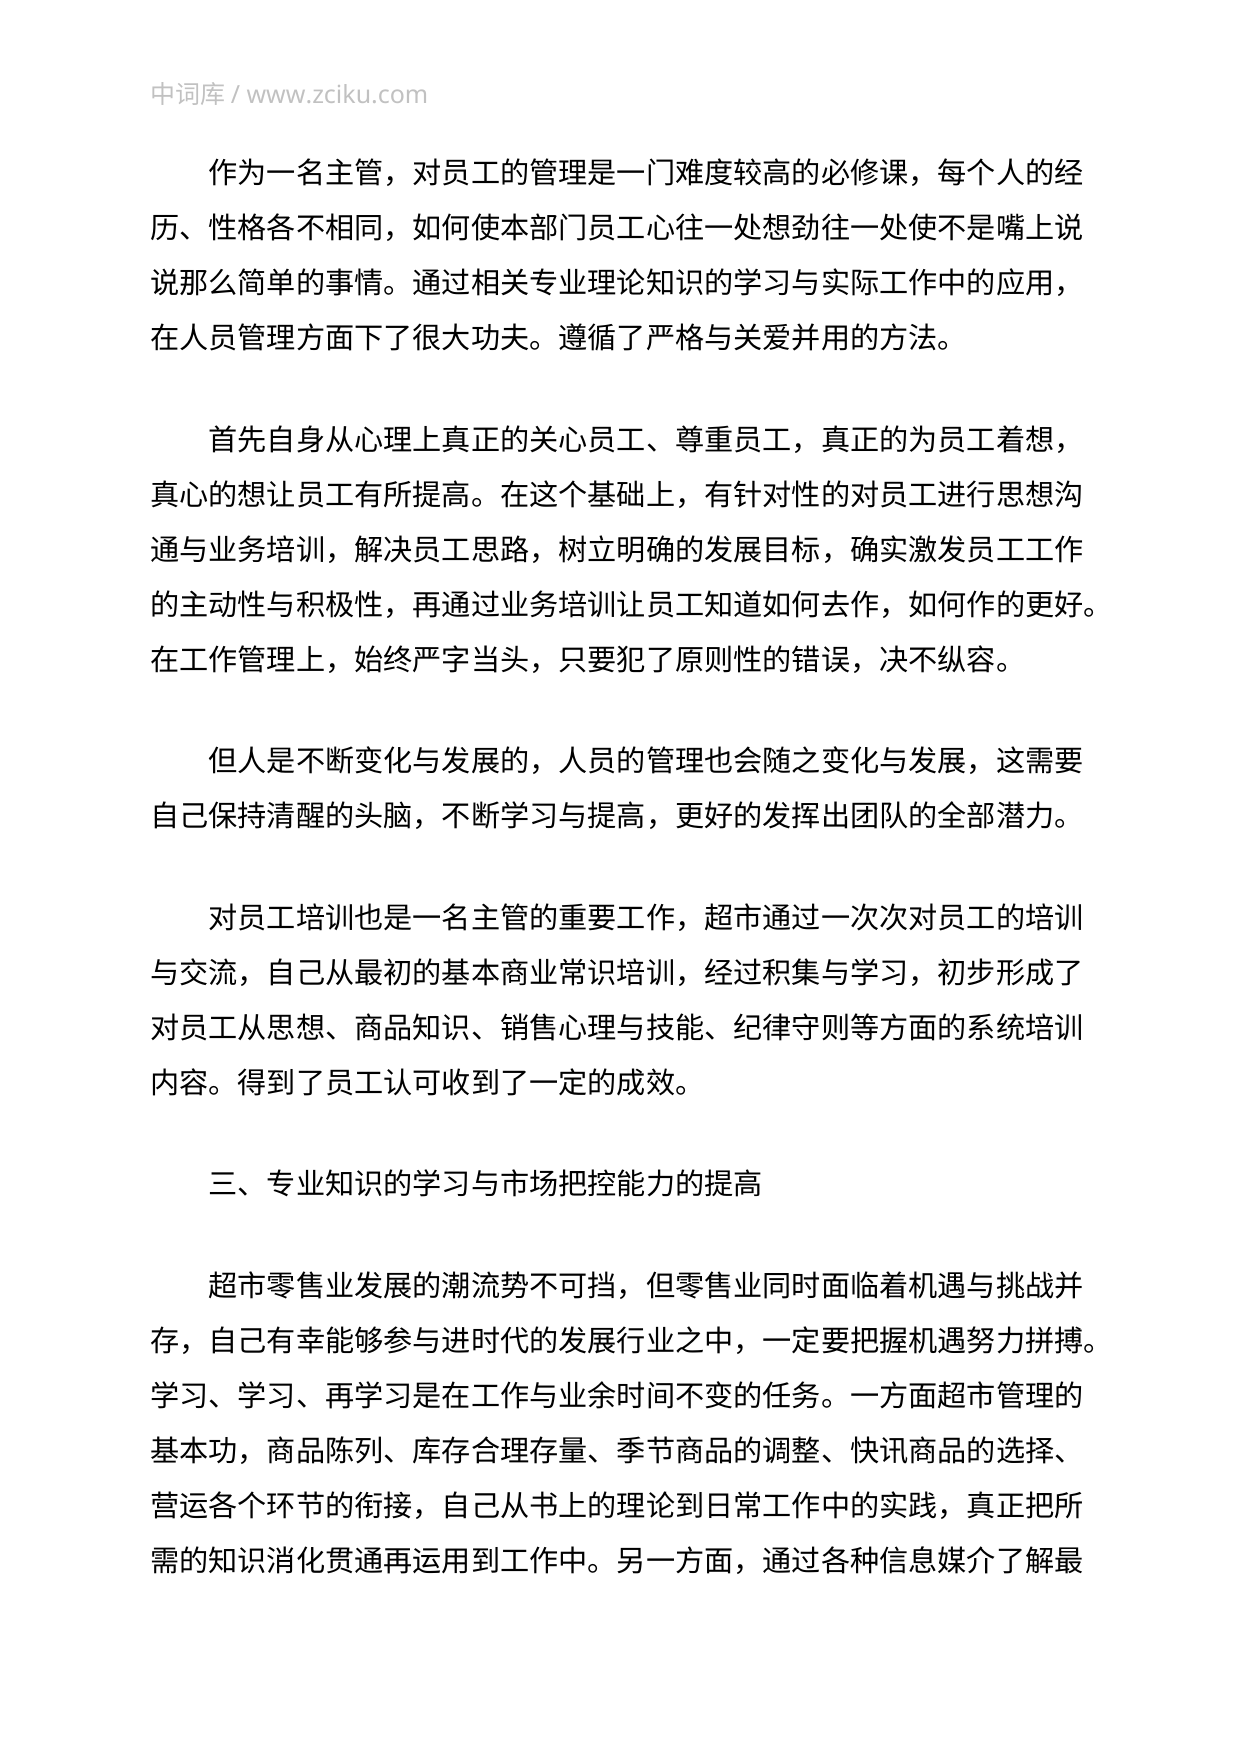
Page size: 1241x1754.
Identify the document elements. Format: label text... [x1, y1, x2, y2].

text 但人是不断变化与发展的，人员的管理也会随之变化与发展，这需要自己保持清醒的头脑，不断学习与提高，更好的发挥出团队的全部潜力。 [150, 738, 1090, 835]
text 三、专业知识的学习与市场把控能力的提高 [150, 1161, 1090, 1203]
text 作为一名主管，对员工的管理是一门难度较高的必修课，每个人的经历、性格各不相同，如何使本部门员工心往一处想劲往一处使不是嘴上说说那么简单的事情。通过相关专业理论知识的学习与实际工作中的应用，在人员管理方面下了很大功夫。遵循了严格与关爱并用的方法。 [150, 150, 1090, 357]
text 首先自身从心理上真正的关心员工、尊重员工，真正的为员工着想，真心的想让员工有所提高。在这个基础上，有针对性的对员工进行思想沟通与业务培训，解决员工思路，树立明确的发展目标，确实激发员工工作的主动性与积极性，再通过业务培训让员工知道如何去作，如何作的更好。在工作管理上，始终严字当头，只要犯了原则性的错误，决不纵容。 [150, 416, 1090, 678]
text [150, 1263, 1090, 1579]
text 对员工培训也是一名主管的重要工作，超市通过一次次对员工的培训与交流，自己从最初的基本商业常识培训，经过积集与学习，初步形成了对员工从思想、商品知识、销售心理与技能、纪律守则等方面的系统培训内容。得到了员工认可收到了一定的成效。 [150, 894, 1090, 1101]
